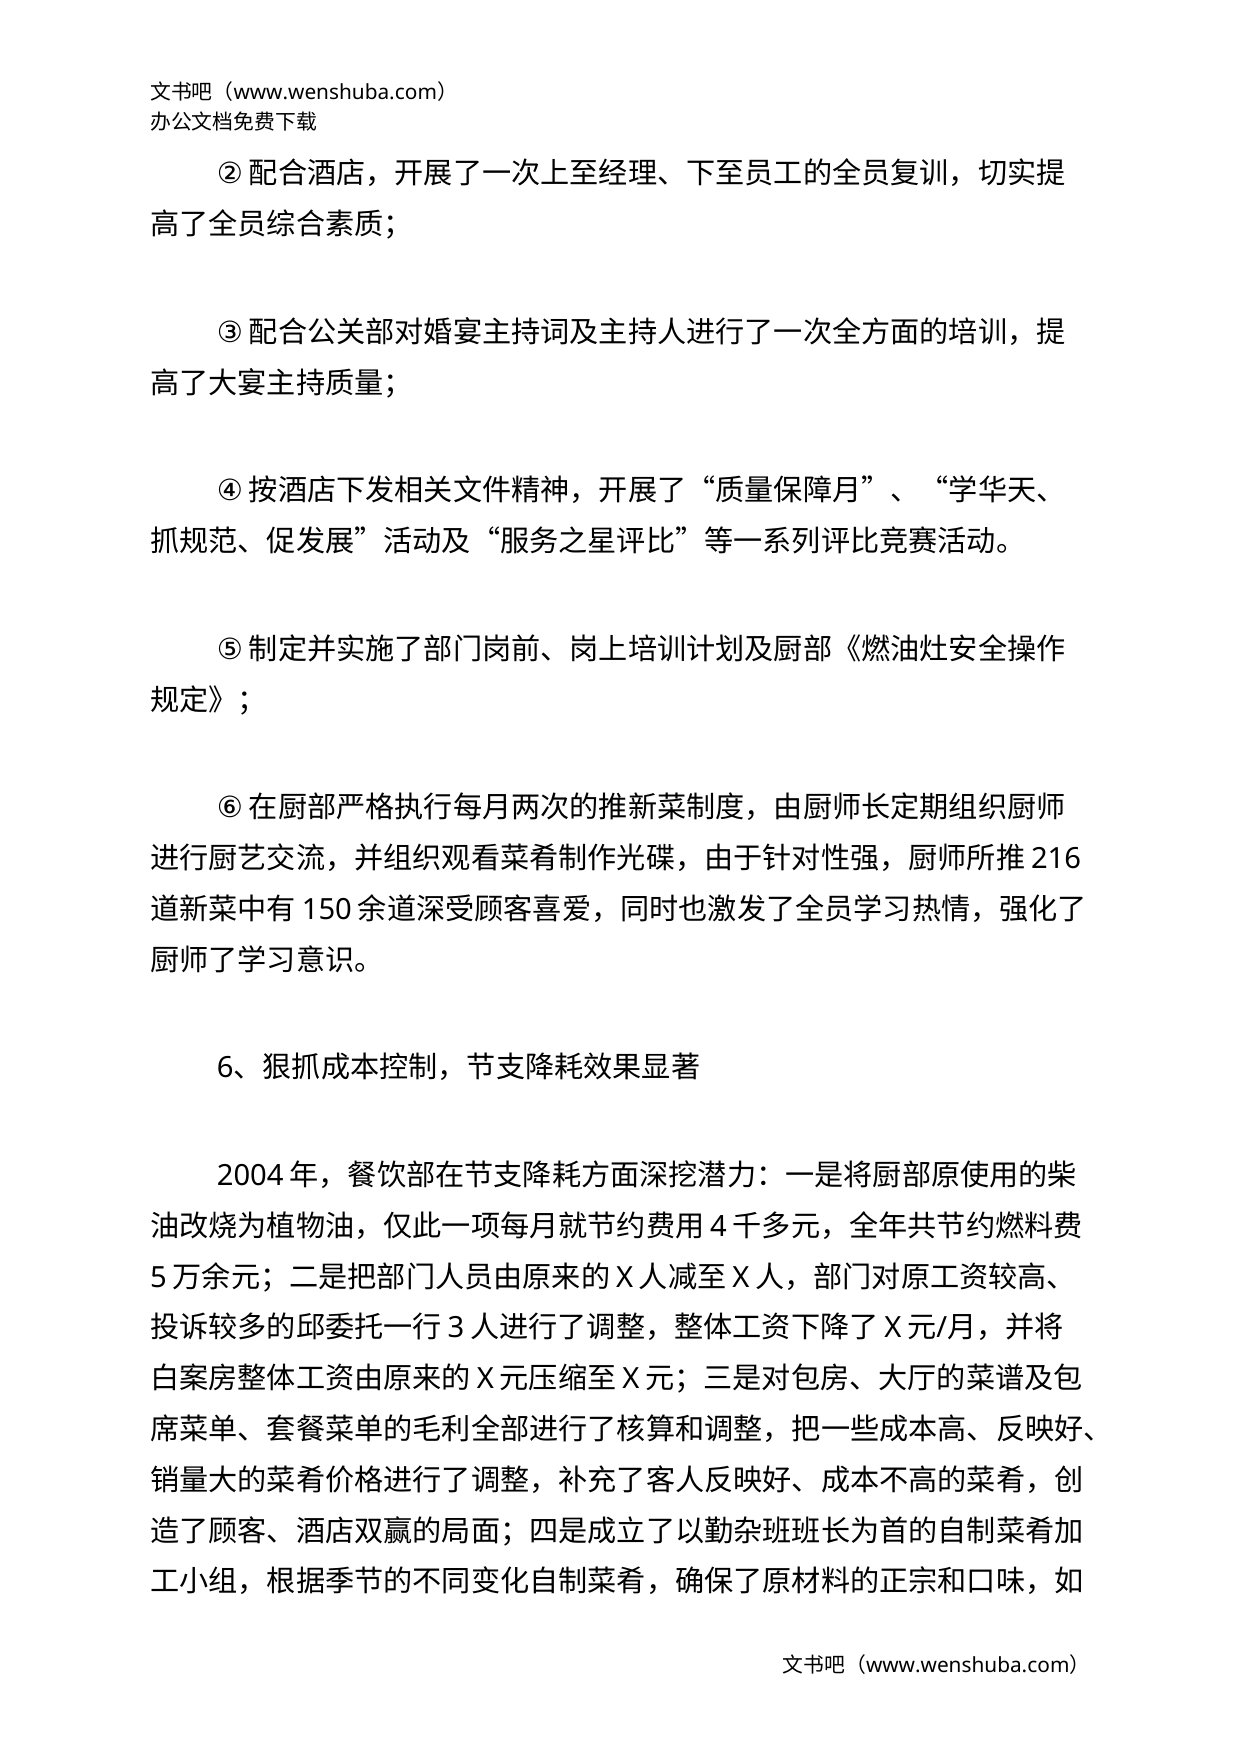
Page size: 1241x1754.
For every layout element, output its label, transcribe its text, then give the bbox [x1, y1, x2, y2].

text ②配合酒店，开展了一次上至经理、下至员工的全员复训，切实提高了全员综合素质； [150, 150, 1090, 243]
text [150, 1152, 1090, 1600]
text ⑥在厨部严格执行每月两次的推新菜制度，由厨师长定期组织厨师进行厨艺交流，并组织观看菜肴制作光碟，由于针对性强，厨师所推216道新菜中有150余道深受顾客喜爱，同时也激发了全员学习热情，强化了厨师了学习意识。 [150, 784, 1090, 978]
text 6、狠抓成本控制，节支降耗效果显著 [150, 1044, 1090, 1086]
text ③配合公关部对婚宴主持词及主持人进行了一次全方面的培训，提高了大宴主持质量； [150, 308, 1090, 402]
text ④按酒店下发相关文件精神，开展了“质量保障月”、“学华天、抓规范、促发展”活动及“服务之星评比”等一系列评比竞赛活动。 [150, 467, 1090, 560]
text ⑤制定并实施了部门岗前、岗上培训计划及厨部《燃油灶安全操作规定》； [150, 625, 1090, 718]
